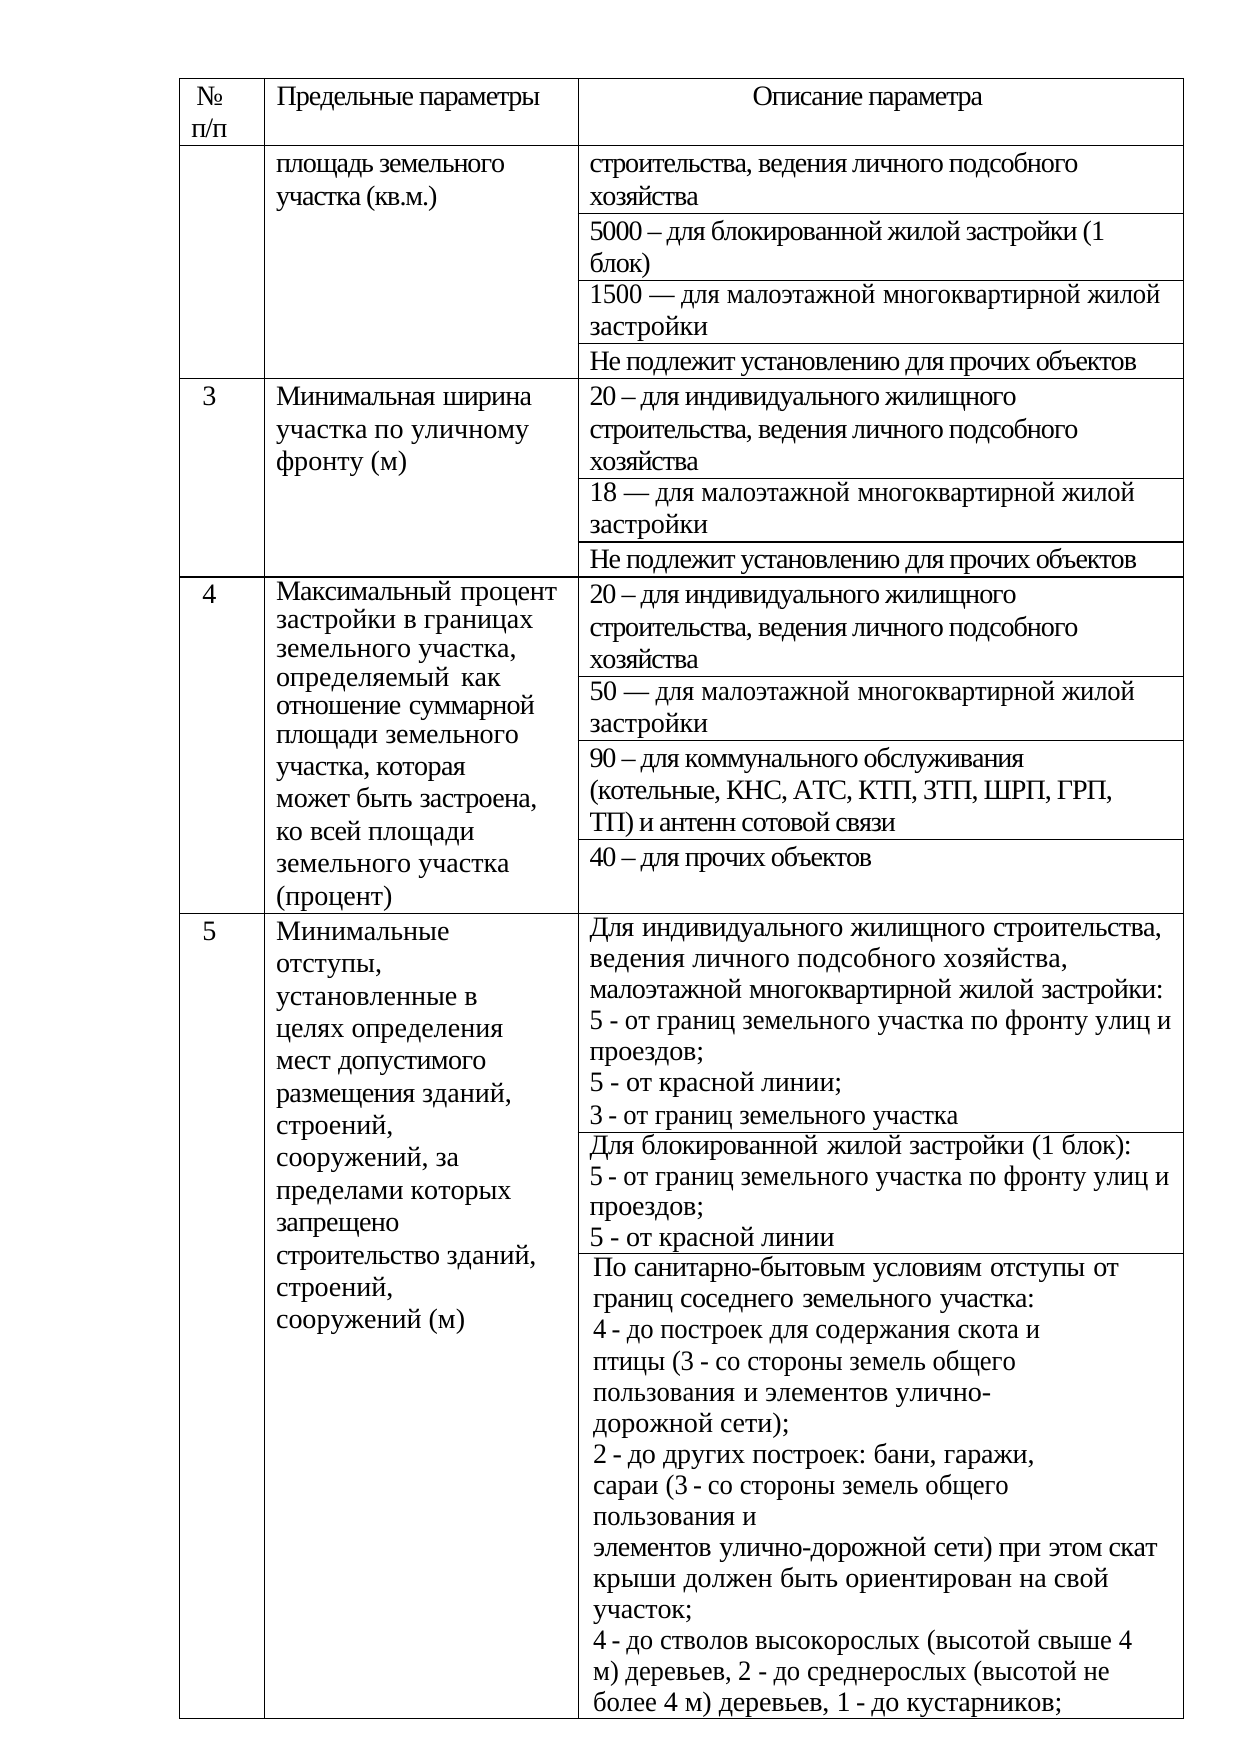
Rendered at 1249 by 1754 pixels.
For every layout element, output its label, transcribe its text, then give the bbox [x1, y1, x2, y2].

table_cell 4 [180, 578, 264, 913]
table_cell Для блокированной жилой застройки (1 блок): 5 - от границ земельного участка по фронту улиц и проездов; 5 - от красной линии [579, 1133, 1183, 1253]
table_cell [579, 1254, 1183, 1718]
table_cell Максимальный процент застройки в границах земельного участка, определяемый как отношение суммарной площади земельного участка, которая может быть застроена, ко всей площади земельного участка (процент) [265, 578, 578, 913]
table_cell 50 — для малоэтажной многоквартирной жилой застройки [579, 677, 1183, 739]
table_cell 1500 — для малоэтажной многоквартирной жилой застройки [579, 281, 1183, 343]
table_cell 40 – для прочих объектов [579, 840, 1183, 913]
table_header Предельные параметры [265, 79, 578, 145]
table_cell Минимальная ширина участка по уличному фронту (м) [265, 379, 578, 576]
table_cell Не подлежит установлению для прочих объектов [579, 543, 1183, 576]
table_cell 3 [180, 379, 264, 576]
table_cell Не подлежит установлению для прочих объектов [579, 344, 1183, 378]
table_cell 5 [180, 914, 264, 1718]
table_cell 20 – для индивидуального жилищного строительства, ведения личного подсобного хозяйства [579, 379, 1183, 478]
table_cell 90 – для коммунального обслуживания (котельные, КНС, АТС, КТП, 3ТП, ШРП, ГРП, ТП) и антенн сотовой связи [579, 741, 1183, 839]
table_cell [579, 146, 1183, 213]
table_cell Минимальные отступы, установленные в целях определения мест допустимого размещения зданий, строений, сооружений, за пределами которых запрещено строительство зданий, строений, сооружений (м) [265, 914, 578, 1718]
table_cell Для индивидуального жилищного строительства, ведения личного подсобного хозяйства, малоэтажной многоквартирной жилой застройки: 5 - от границ земельного участка по фронту улиц и проездов; 5 - от красной линии; 3 - от границ земельного участка [579, 914, 1183, 1132]
table_cell 18 — для малоэтажной многоквартирной жилой застройки [579, 479, 1183, 541]
table_header № п/п [180, 79, 264, 145]
table_cell 2 [180, 146, 264, 378]
table_header Описание параметра [579, 79, 1183, 145]
table_cell 20 – для индивидуального жилищного строительства, ведения личного подсобного хозяйства [579, 578, 1183, 676]
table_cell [265, 146, 578, 378]
table_cell 5000 – для блокированной жилой застройки (1 блок) [579, 214, 1183, 280]
